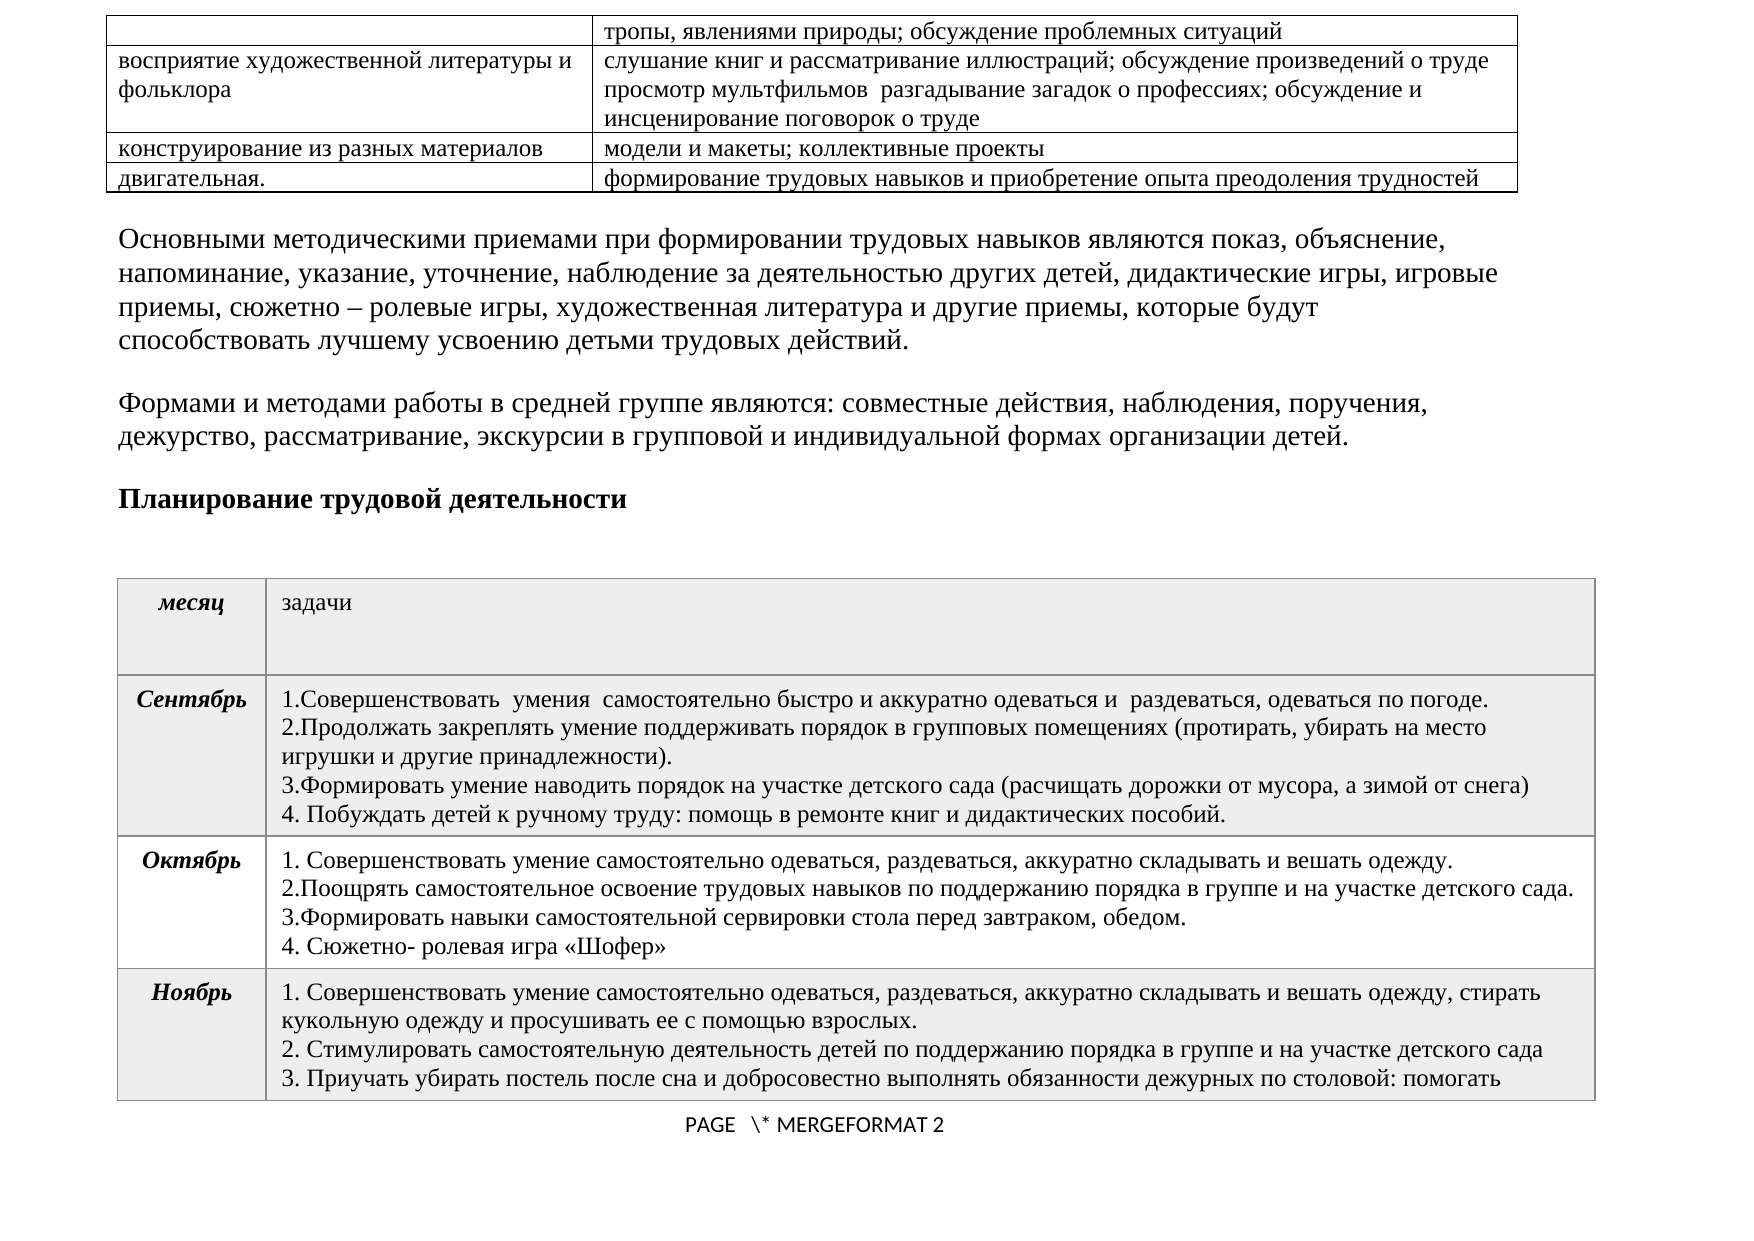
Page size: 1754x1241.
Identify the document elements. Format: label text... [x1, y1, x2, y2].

text Формами и методами работы в средней группе являются: совместные действия, наблюдения, поручения, дежурство, рассматривание, экскурсии в групповой и индивидуальной формах организации детей. [118, 385, 1506, 452]
table_cell восприятие художественной литературы и фольклора [107, 46, 592, 132]
table_cell 1. Совершенствовать умение самостоятельно одеваться, раздеваться, аккуратно складывать и вешать одежду. 2.Поощрять самостоятельное освоение трудовых навыков по поддержанию порядка в группе и на участке детского сада. 3.Формировать навыки самостоятельной сервировки стола перед завтраком, обедом. 4. Сюжетно- ролевая игра «Шофер» [267, 837, 1594, 967]
table_cell двигательная. [107, 163, 592, 191]
text Планирование трудовой деятельности [118, 481, 1506, 515]
table_cell слушание книг и рассматривание иллюстраций; обсуждение произведений о труде просмотр мультфильмов разгадывание загадок о профессиях; обсуждение и инсценирование поговорок о труде [593, 46, 1517, 132]
table_cell Сентябрь [118, 676, 265, 835]
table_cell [267, 969, 1594, 1100]
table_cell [107, 16, 592, 44]
text Основными методическими приемами при формировании трудовых навыков являются показ, объяснение, напоминание, указание, уточнение, наблюдение за деятельностью других детей, дидактические игры, игровые приемы, сюжетно – ролевые игры, художественная литература и другие приемы, которые будут способствовать лучшему усвоению детьми трудовых действий. [118, 222, 1506, 356]
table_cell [593, 16, 1517, 44]
table_cell 1.Совершенствовать умения самостоятельно быстро и аккуратно одеваться и раздеваться, одеваться по погоде. 2.Продолжать закреплять умение поддерживать порядок в групповых помещениях (протирать, убирать на место игрушки и другие принадлежности). 3.Формировать умение наводить порядок на участке детского сада (расчищать дорожки от мусора, а зимой от снега) 4. Побуждать детей к ручному труду: помощь в ремонте книг и дидактических пособий. [267, 676, 1594, 835]
table_cell конструирование из разных материалов [107, 133, 592, 162]
table_cell Октябрь [118, 837, 265, 967]
table_cell модели и макеты; коллективные проекты [593, 133, 1517, 162]
table_cell Ноябрь [118, 969, 265, 1100]
table_cell формирование трудовых навыков и приобретение опыта преодоления трудностей [593, 163, 1517, 191]
table_header задачи [267, 579, 1594, 674]
table_header месяц [118, 579, 265, 674]
